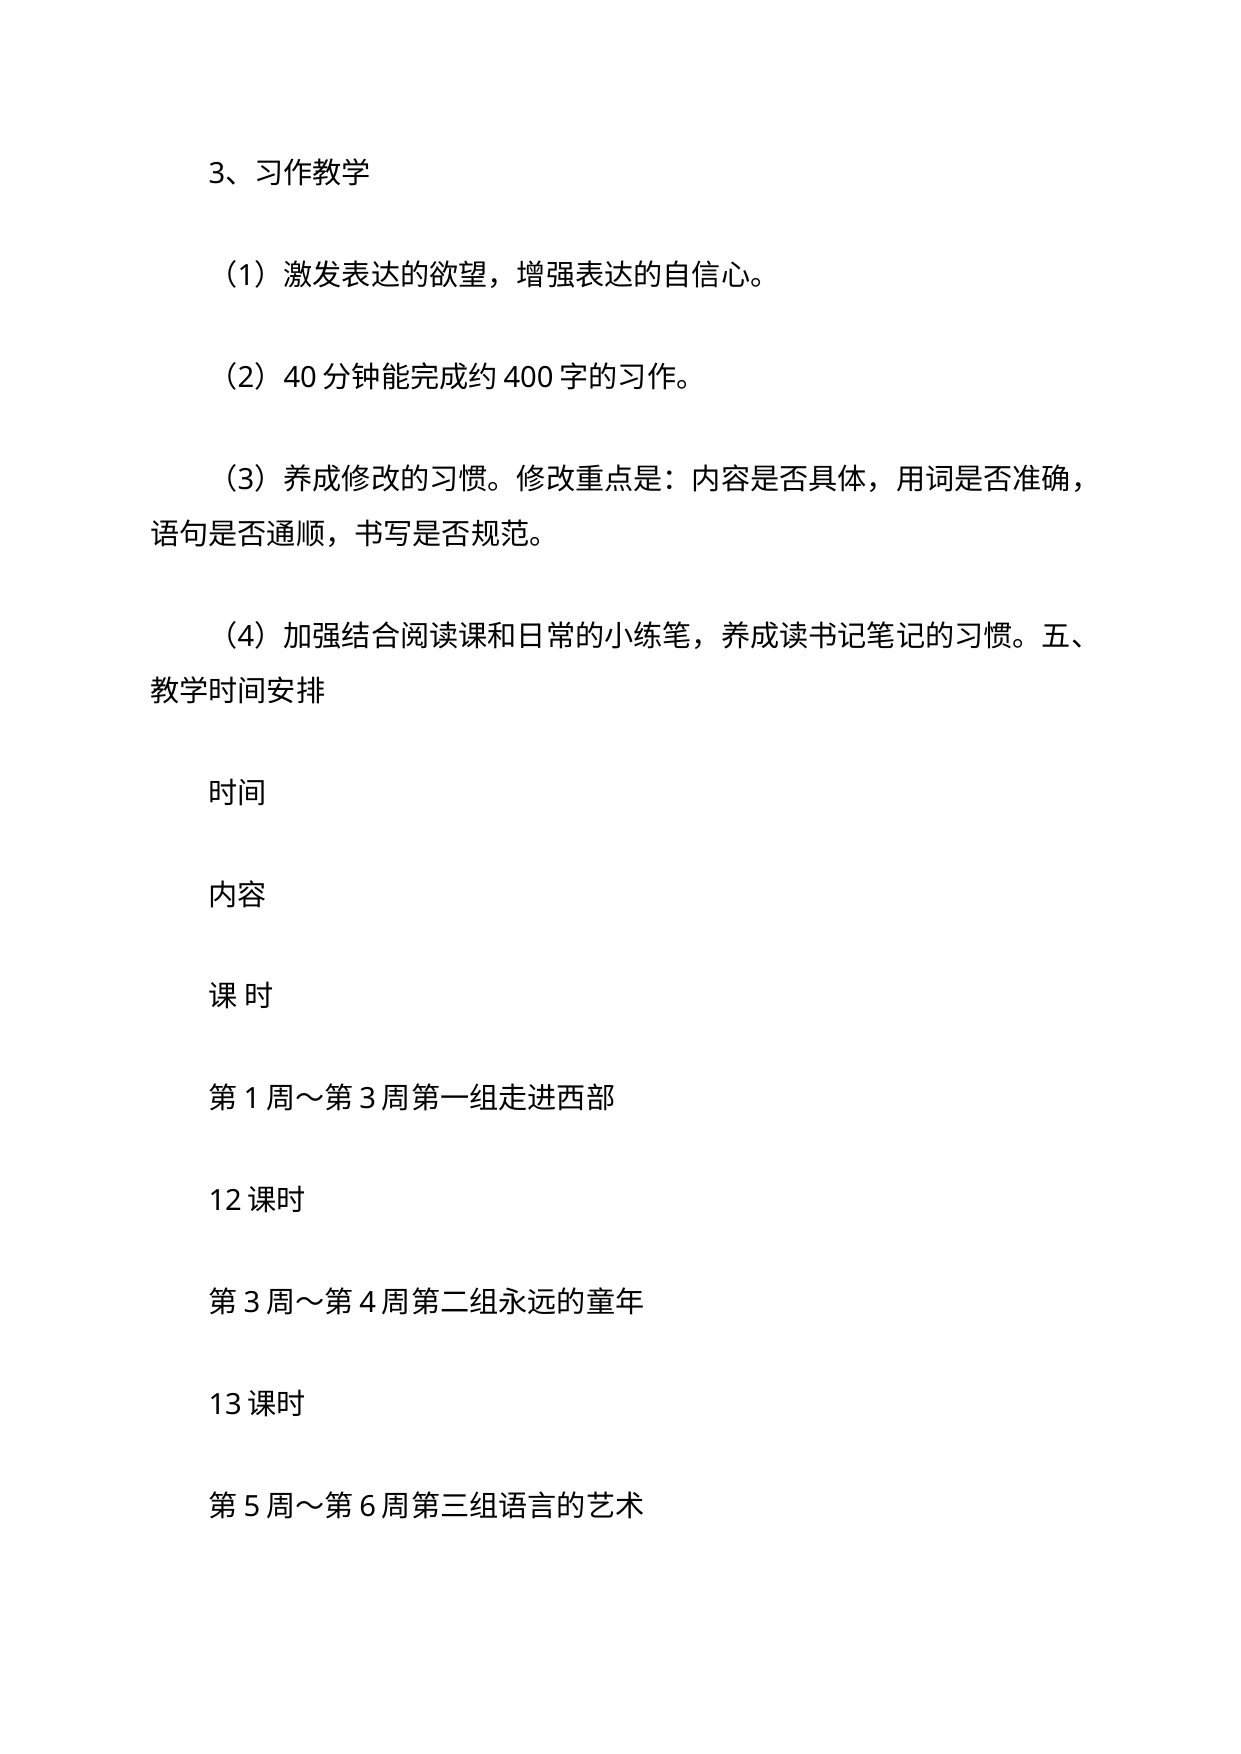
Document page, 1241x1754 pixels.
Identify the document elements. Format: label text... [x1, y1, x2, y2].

text （3）养成修改的习惯。修改重点是：内容是否具体，用词是否准确，语句是否通顺，书写是否规范。 [150, 456, 1090, 553]
text （2）40分钟能完成约400字的习作。 [150, 354, 1090, 396]
text 12课时 [150, 1177, 1090, 1219]
text 时间 [150, 769, 1090, 812]
text 3、习作教学 [150, 150, 1090, 192]
text （4）加强结合阅读课和日常的小练笔，养成读书记笔记的习惯。五、教学时间安排 [150, 613, 1090, 710]
text （1）激发表达的欲望，增强表达的自信心。 [150, 252, 1090, 294]
text 内容 [150, 871, 1090, 913]
text 13课时 [150, 1381, 1090, 1423]
text 第3周～第4周第二组永远的童年 [150, 1279, 1090, 1321]
text 课 时 [150, 973, 1090, 1015]
text 第1周～第3周第一组走进西部 [150, 1075, 1090, 1117]
text 第5周～第6周第三组语言的艺术 [150, 1483, 1090, 1525]
